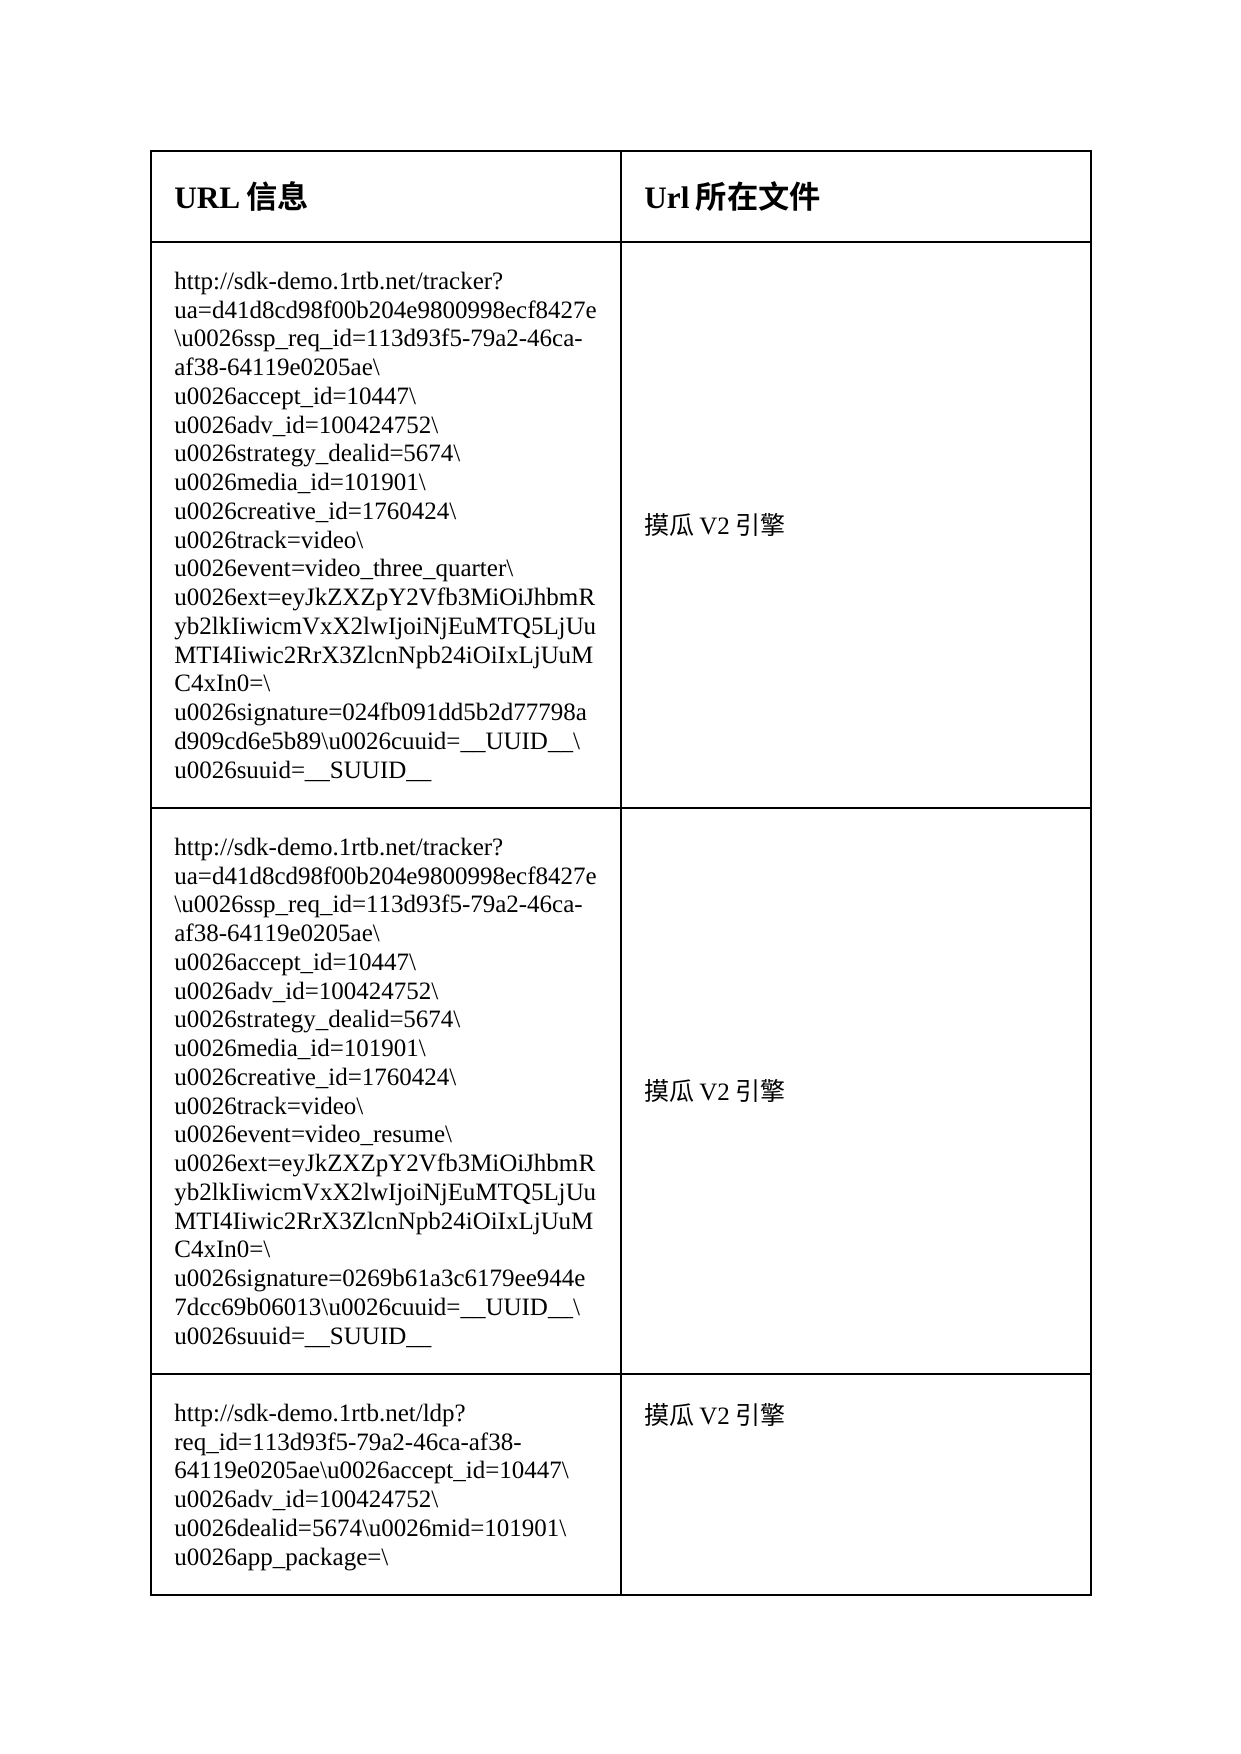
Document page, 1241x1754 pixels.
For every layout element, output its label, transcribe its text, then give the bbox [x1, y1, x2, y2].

table_header Url所在文件 [622, 152, 1090, 241]
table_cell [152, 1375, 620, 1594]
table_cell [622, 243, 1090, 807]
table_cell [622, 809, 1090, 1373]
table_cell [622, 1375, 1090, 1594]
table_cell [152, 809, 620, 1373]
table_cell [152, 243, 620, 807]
table_header URL信息 [152, 152, 620, 241]
